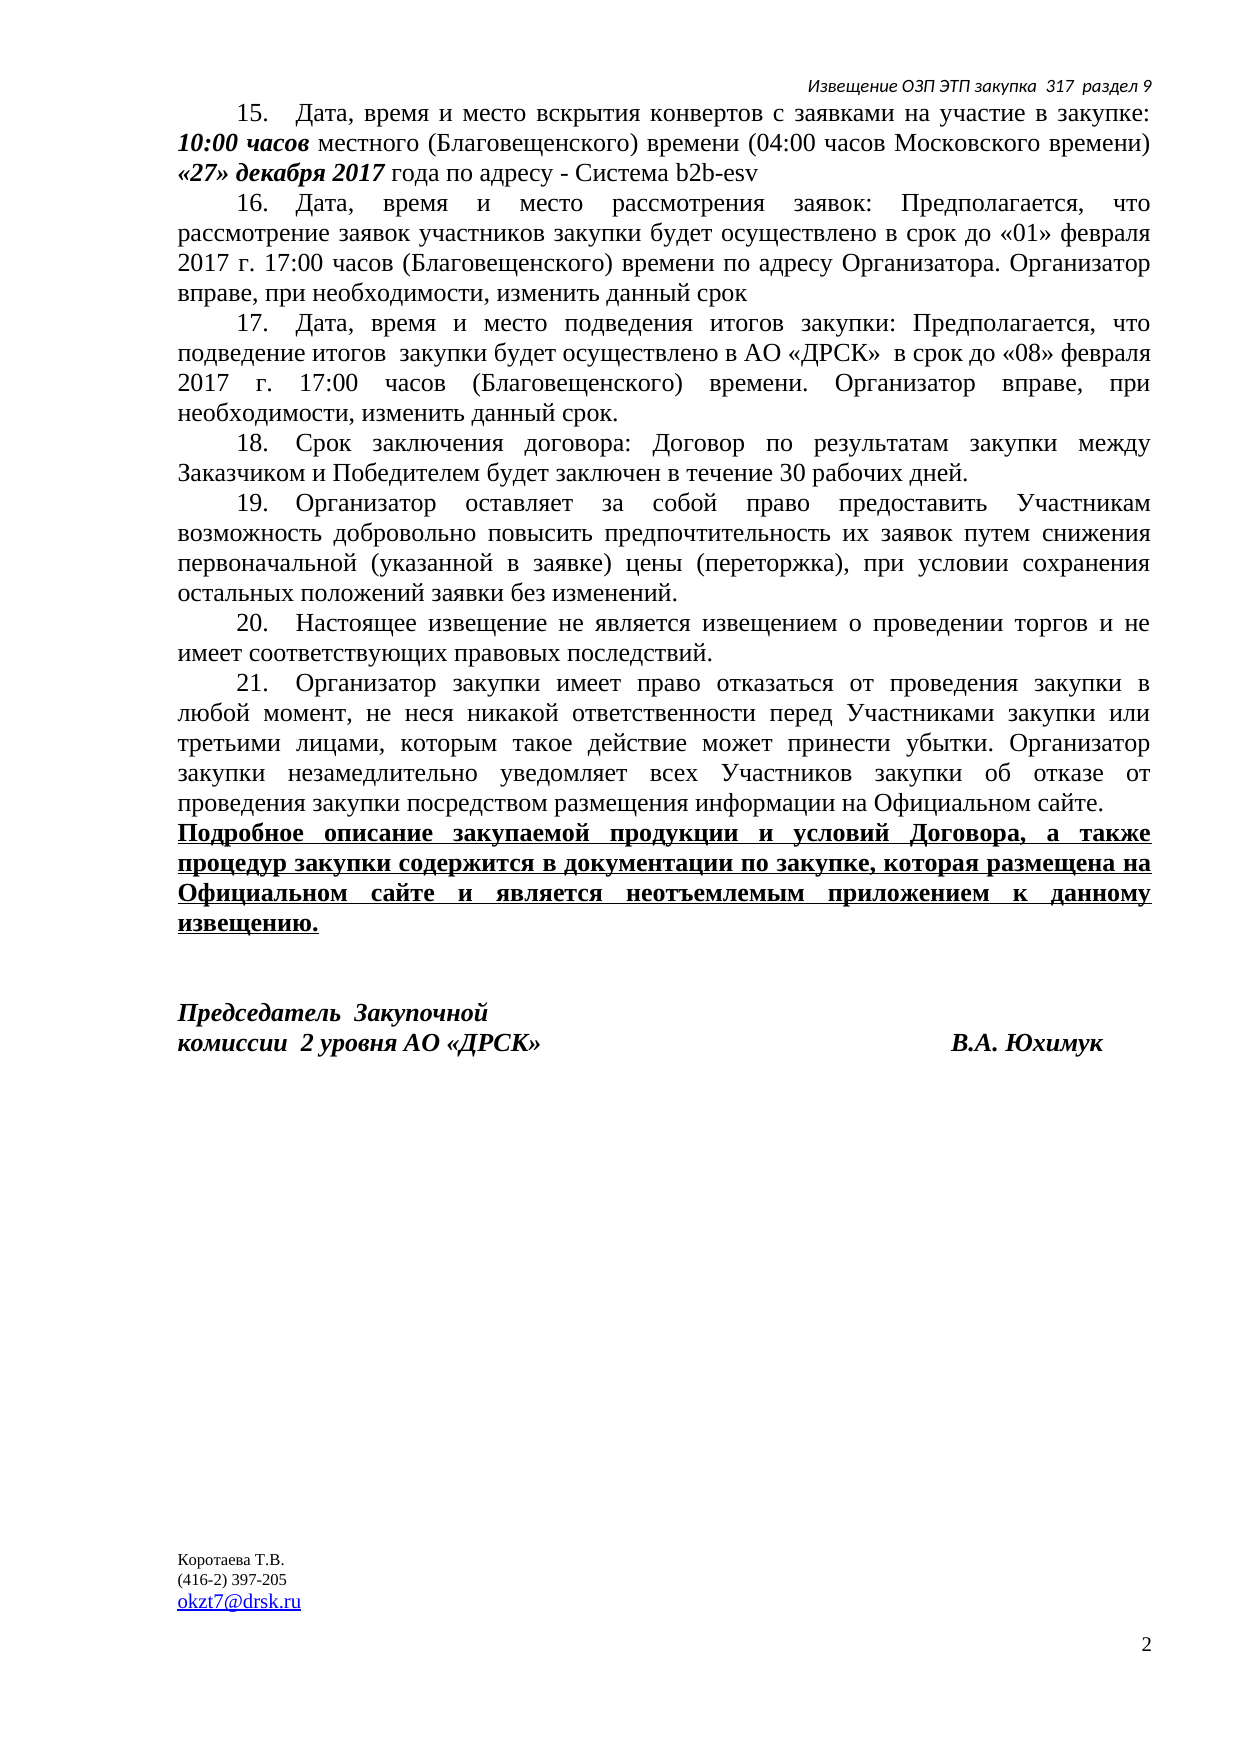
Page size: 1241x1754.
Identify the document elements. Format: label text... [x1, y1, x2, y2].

list Организатор закупки имеет право отказаться от проведения закупки в любой момент, не неся никакой ответственности перед Участниками закупки или третьими лицами, которым такое действие может принести убытки. Организатор закупки незамедлительно уведомляет всех Участников закупки об отказе от проведения закупки посредством размещения информации на Официальном сайте. [177, 667, 1152, 817]
list Дата, время и место подведения итогов закупки: Предполагается, что подведение итогов закупки будет осуществлено в АО «ДРСК» в срок до «08» февраля 2017 г. 17:00 часов (Благовещенского) времени. Организатор вправе, при необходимости, изменить данный срок. [177, 307, 1152, 427]
list Настоящее извещение не является извещением о проведении торгов и не имеет соответствующих правовых последствий. [177, 607, 1152, 667]
text (416-2) 397-205 [177, 1569, 1152, 1588]
text okzt7@drsk.ru [177, 1588, 1152, 1613]
list Дата, время и место рассмотрения заявок: Предполагается, что рассмотрение заявок участников закупки будет осуществлено в срок до «01» февраля 2017 г. 17:00 часов (Благовещенского) времени по адресу Организатора. Организатор вправе, при необходимости, изменить данный срок [177, 187, 1152, 307]
list Дата, время и место вскрытия конвертов с заявками на участие в закупке: 10:00 часов местного (Благовещенского) времени (04:00 часов Московского времени) «27» декабря 2017 года по адресу - Система b2b-esv [177, 97, 1152, 187]
text Подробное описание закупаемой продукции и условий Договора, а также процедур закупки содержится в документации по закупке, которая размещена на Официальном сайте и является неотъемлемым приложением к данному извещению. [177, 817, 1152, 843]
list Срок заключения договора: Договор по результатам закупки между Заказчиком и Победителем будет заключен в течение 30 рабочих дней. [177, 427, 1152, 487]
list Организатор оставляет за собой право предоставить Участникам возможность добровольно повысить предпочтительность их заявок путем снижения первоначальной (указанной в заявке) цены (переторжка), при условии сохранения остальных положений заявки без изменений. [177, 487, 1152, 607]
text Подробное описание закупаемой продукции и условий Договора, а также процедур закупки содержится в документации по закупке, которая размещена на Официальном сайте и является неотъемлемым приложением к данному извещению. [177, 874, 1152, 903]
text Председатель Закупочной [177, 997, 1152, 1027]
text Подробное описание закупаемой продукции и условий Договора, а также процедур закупки содержится в документации по закупке, которая размещена на Официальном сайте и является неотъемлемым приложением к данному извещению. [177, 904, 1152, 937]
text Подробное описание закупаемой продукции и условий Договора, а также процедур закупки содержится в документации по закупке, которая размещена на Официальном сайте и является неотъемлемым приложением к данному извещению. [177, 844, 1152, 873]
text комиссии 2 уровня АО «ДРСК» В.А. Юхимук [177, 1027, 1152, 1057]
text Коротаева Т.В. [177, 1550, 1152, 1569]
